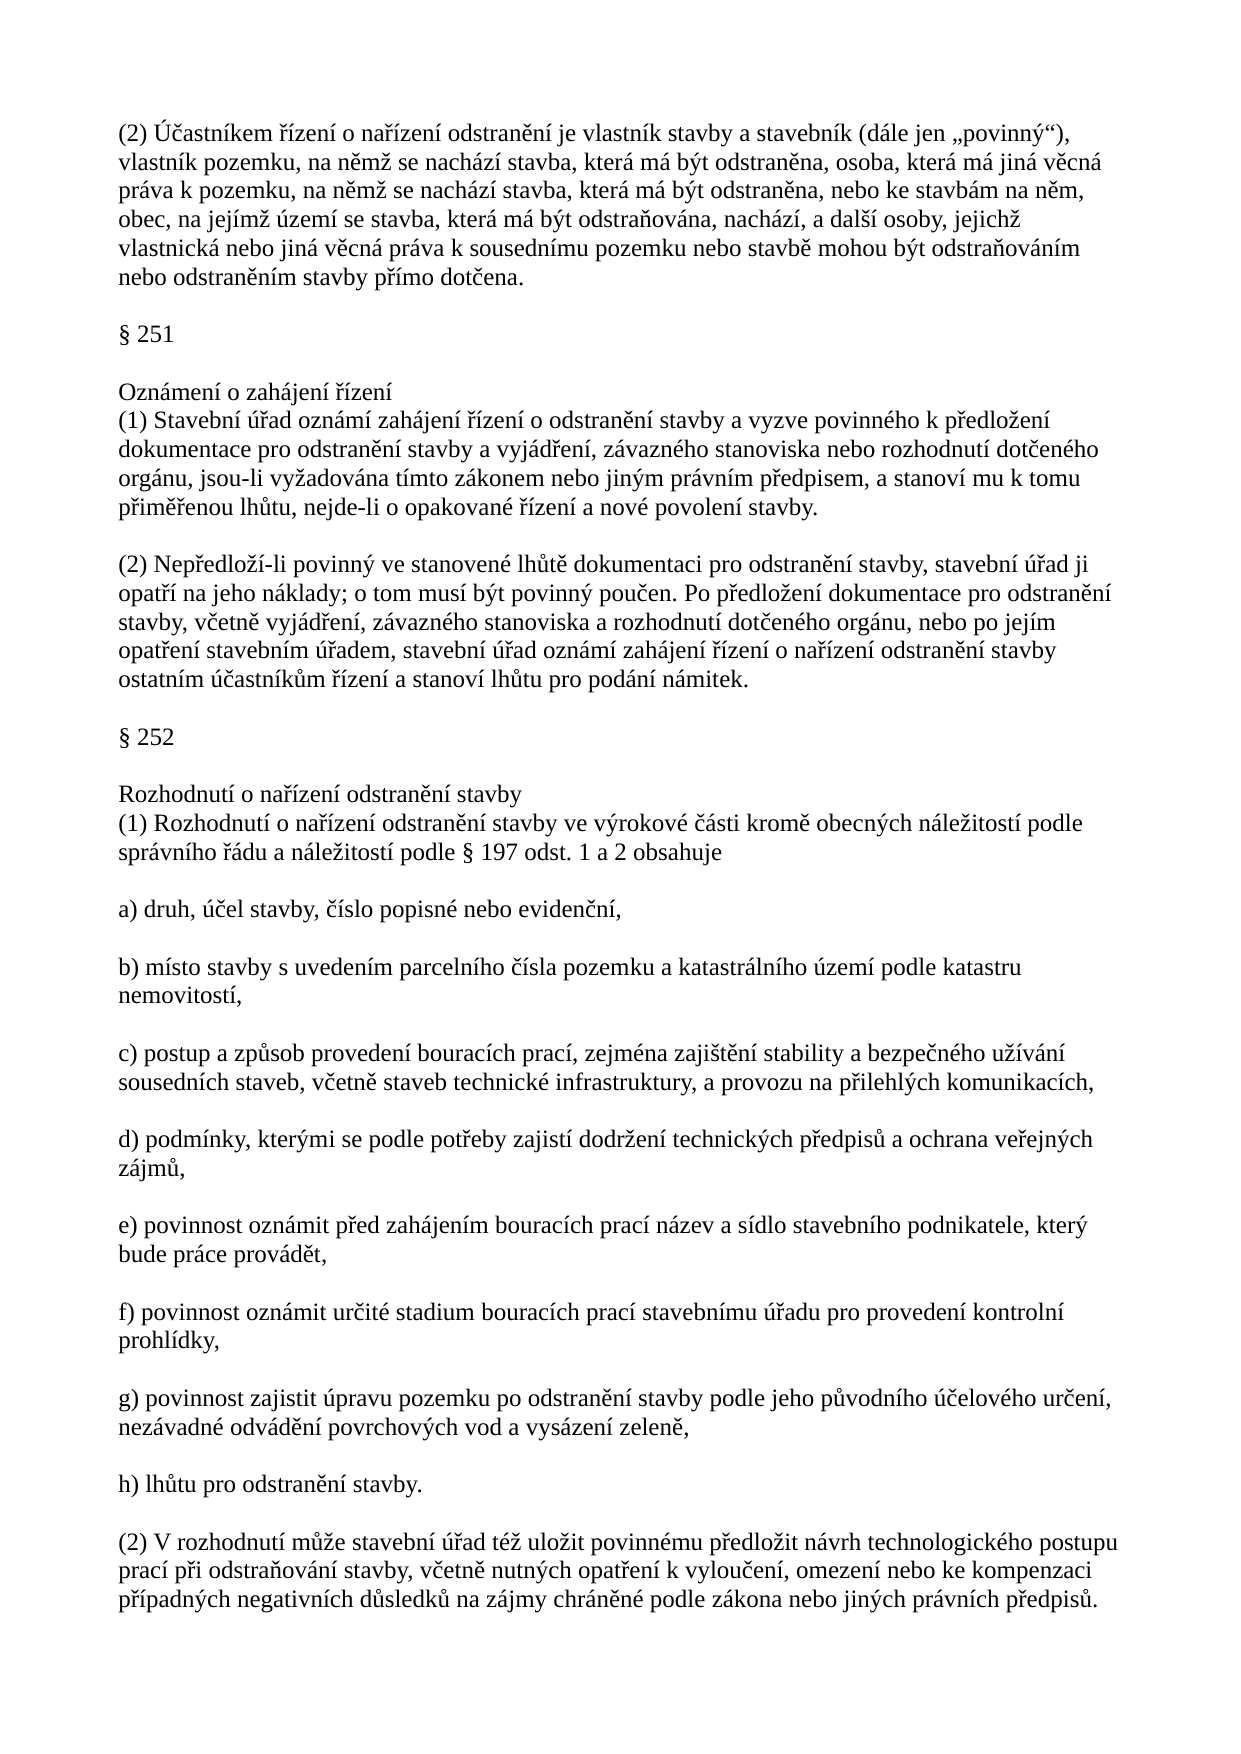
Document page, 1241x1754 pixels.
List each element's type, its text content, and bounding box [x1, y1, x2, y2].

text § 252 [118, 722, 1122, 751]
text § 251 [118, 319, 1122, 348]
text d) podmínky, kterými se podle potřeby zajistí dodržení technických předpisů a ochrana veřejných zájmů, [118, 1124, 1122, 1182]
text g) povinnost zajistit úpravu pozemku po odstranění stavby podle jeho původního účelového určení, nezávadné odvádění povrchových vod a vysázení zeleně, [118, 1383, 1122, 1441]
text c) postup a způsob provedení bouracích prací, zejména zajištění stability a bezpečného užívání sousedních staveb, včetně staveb technické infrastruktury, a provozu na přilehlých komunikacích, [118, 1038, 1122, 1096]
text (2) Účastníkem řízení o nařízení odstranění je vlastník stavby a stavebník (dále jen „povinný“), vlastník pozemku, na němž se nachází stavba, která má být odstraněna, osoba, která má jiná věcná práva k pozemku, na němž se nachází stavba, která má být odstraněna, nebo ke stavbám na něm, obec, na jejímž území se stavba, která má být odstraňována, nachází, a další osoby, jejichž vlastnická nebo jiná věcná práva k sousednímu pozemku nebo stavbě mohou být odstraňováním nebo odstraněním stavby přímo dotčena. [118, 118, 1122, 291]
text b) místo stavby s uvedením parcelního čísla pozemku a katastrálního území podle katastru nemovitostí, [118, 952, 1122, 1009]
text (1) Stavební úřad oznámí zahájení řízení o odstranění stavby a vyzve povinného k předložení dokumentace pro odstranění stavby a vyjádření, závazného stanoviska nebo rozhodnutí dotčeného orgánu, jsou-li vyžadována tímto zákonem nebo jiným právním předpisem, a stanoví mu k tomu přiměřenou lhůtu, nejde-li o opakované řízení a nové povolení stavby. [118, 406, 1122, 521]
text (1) Rozhodnutí o nařízení odstranění stavby ve výrokové části kromě obecných náležitostí podle správního řádu a náležitostí podle § 197 odst. 1 a 2 obsahuje [118, 808, 1122, 866]
text e) povinnost oznámit před zahájením bouracích prací název a sídlo stavebního podnikatele, který bude práce provádět, [118, 1211, 1122, 1268]
text a) druh, účel stavby, číslo popisné nebo evidenční, [118, 894, 1122, 923]
text Oznámení o zahájení řízení [118, 377, 1122, 406]
text Rozhodnutí o nařízení odstranění stavby [118, 779, 1122, 808]
text (2) Nepředloží-li povinný ve stanovené lhůtě dokumentaci pro odstranění stavby, stavební úřad ji opatří na jeho náklady; o tom musí být povinný poučen. Po předložení dokumentace pro odstranění stavby, včetně vyjádření, závazného stanoviska a rozhodnutí dotčeného orgánu, nebo po jejím opatření stavebním úřadem, stavební úřad oznámí zahájení řízení o nařízení odstranění stavby ostatním účastníkům řízení a stanoví lhůtu pro podání námitek. [118, 549, 1122, 693]
text h) lhůtu pro odstranění stavby. [118, 1469, 1122, 1498]
text f) povinnost oznámit určité stadium bouracích prací stavebnímu úřadu pro provedení kontrolní prohlídky, [118, 1297, 1122, 1354]
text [118, 1527, 1122, 1613]
